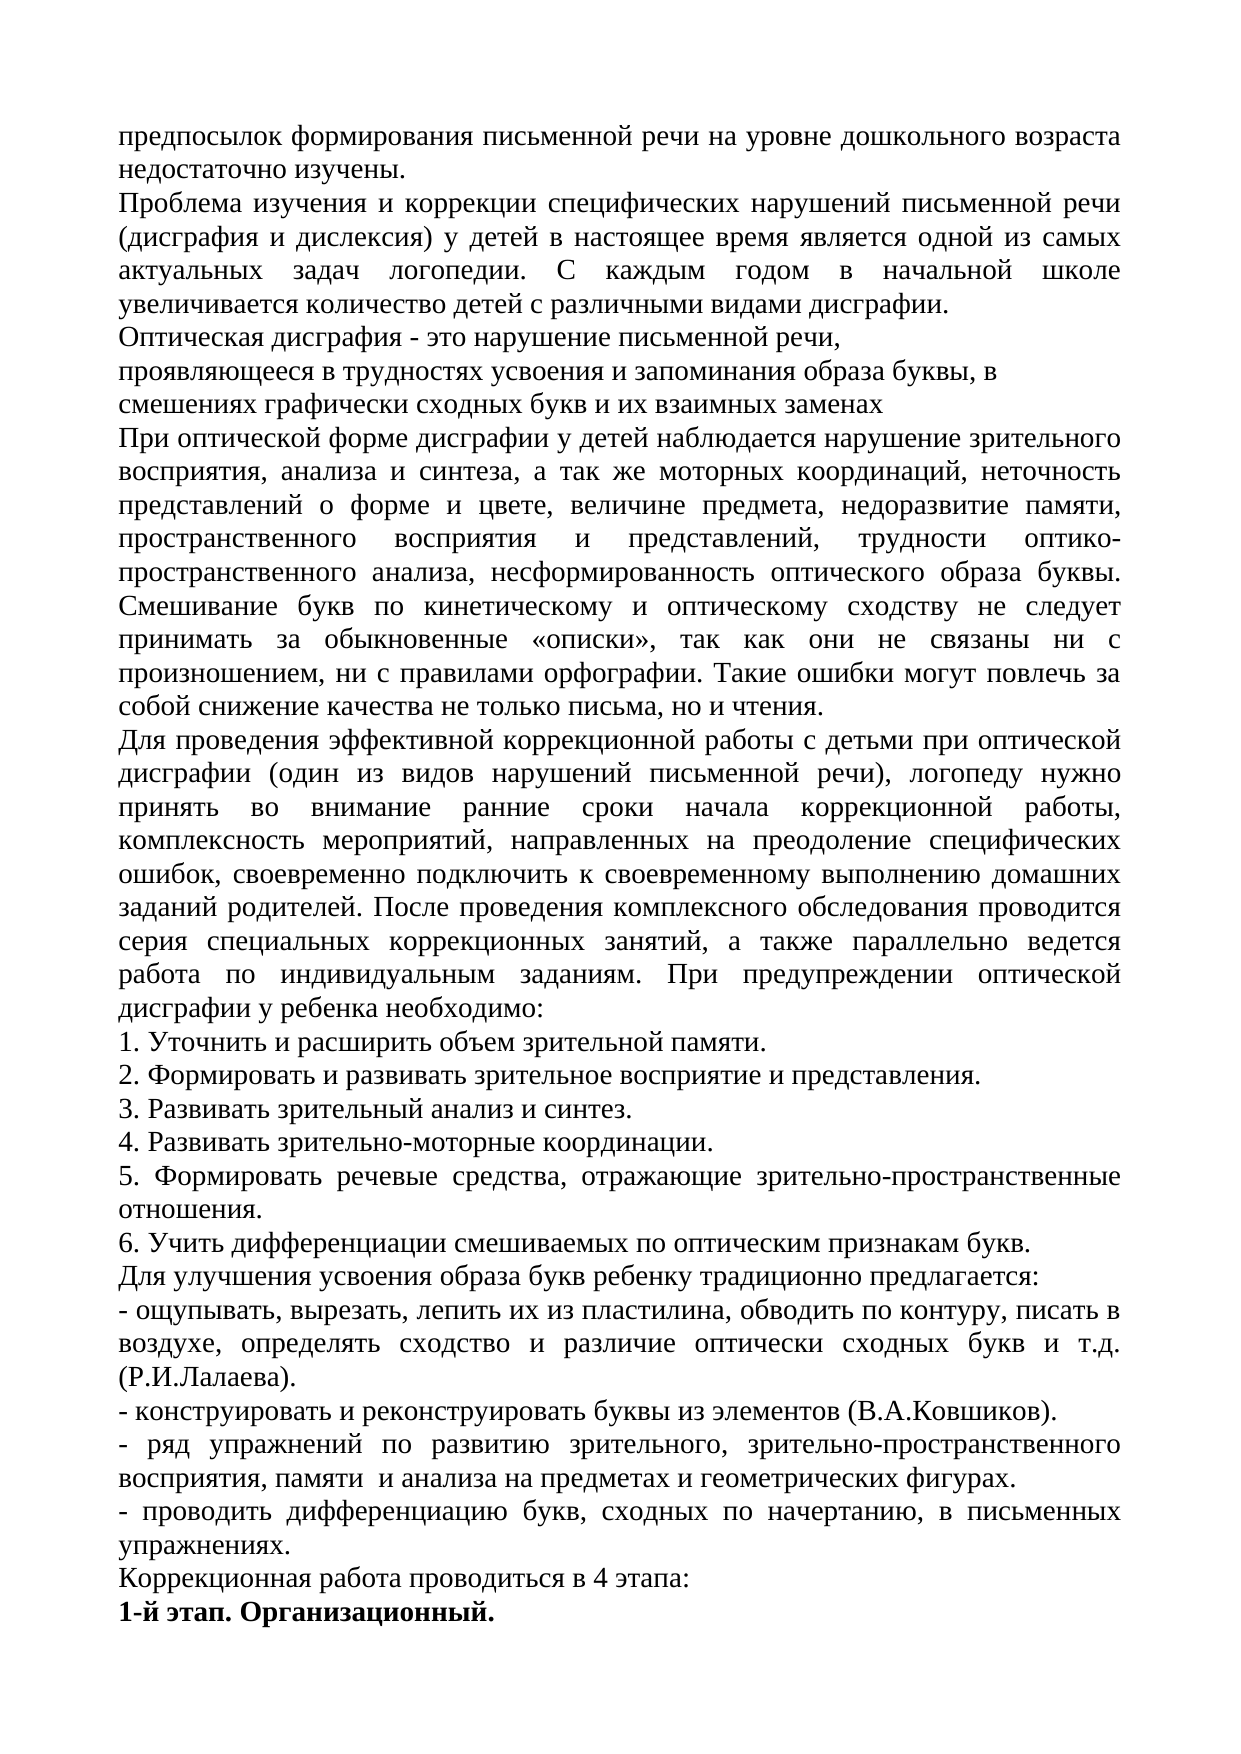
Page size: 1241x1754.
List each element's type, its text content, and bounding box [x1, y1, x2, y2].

text 4. Развивать зрительно-моторные координации. [118, 1124, 1122, 1158]
text 1. Уточнить и расширить объем зрительной памяти. [118, 1024, 1122, 1057]
text Для улучшения усвоения образа букв ребенку традиционно предлагается: [118, 1258, 1122, 1292]
text - ощупывать, вырезать, лепить их из пластилина, обводить по контуру, писать в воздухе, определять сходство и различие оптически сходных букв и т.д. (Р.И.Лалаева). [118, 1292, 1122, 1393]
text 1-й этап. Организационный. [118, 1594, 1122, 1627]
text Оптическая дисграфия - это нарушение письменной речи, [118, 319, 1122, 353]
text - конструировать и реконструировать буквы из элементов (В.А.Ковшиков). [118, 1393, 1122, 1426]
text 5. Формировать речевые средства, отражающие зрительно-пространственные отношения. [118, 1158, 1122, 1225]
text Коррекционная работа проводиться в 4 этапа: [118, 1560, 1122, 1594]
text При оптической форме дисграфии у детей наблюдается нарушение зрительного восприятия, анализа и синтеза, а так же моторных координаций, неточность представлений о форме и цвете, величине предмета, недоразвитие памяти, пространственного восприятия и представлений, трудности оптико-пространственного анализа, несформированность оптического образа буквы. Смешивание букв по кинетическому и оптическому сходству не следует принимать за обыкновенные «описки», так как они не связаны ни с произношением, ни с правилами орфографии. Такие ошибки могут повлечь за собой снижение качества не только письма, но и чтения. [118, 420, 1122, 722]
text - ряд упражнений по развитию зрительного, зрительно-пространственного восприятия, памяти и анализа на предметах и геометрических фигурах. [118, 1426, 1122, 1493]
text Для проведения эффективной коррекционной работы с детьми при оптической дисграфии (один из видов нарушений письменной речи), логопеду нужно принять во внимание ранние сроки начала коррекционной работы, комплексность мероприятий, направленных на преодоление специфических ошибок, своевременно подключить к своевременному выполнению домашних заданий родителей. После проведения комплексного обследования проводится серия специальных коррекционных занятий, а также параллельно ведется работа по индивидуальным заданиям. При предупреждении оптической дисграфии у ребенка необходимо: [118, 722, 1122, 1024]
text смешениях графически сходных букв и их взаимных заменах [118, 386, 1122, 420]
text Проблема изучения и коррекции специфических нарушений письменной речи (дисграфия и дислексия) у детей в настоящее время является одной из самых актуальных задач логопедии. С каждым годом в начальной школе увеличивается количество детей с различными видами дисграфии. [118, 185, 1122, 319]
text - проводить дифференциацию букв, сходных по начертанию, в письменных упражнениях. [118, 1493, 1122, 1560]
text 3. Развивать зрительный анализ и синтез. [118, 1091, 1122, 1124]
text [118, 118, 1122, 185]
text проявляющееся в трудностях усвоения и запоминания образа буквы, в [118, 353, 1122, 386]
text 6. Учить дифференциации смешиваемых по оптическим признакам букв. [118, 1225, 1122, 1258]
text 2. Формировать и развивать зрительное восприятие и представления. [118, 1057, 1122, 1091]
